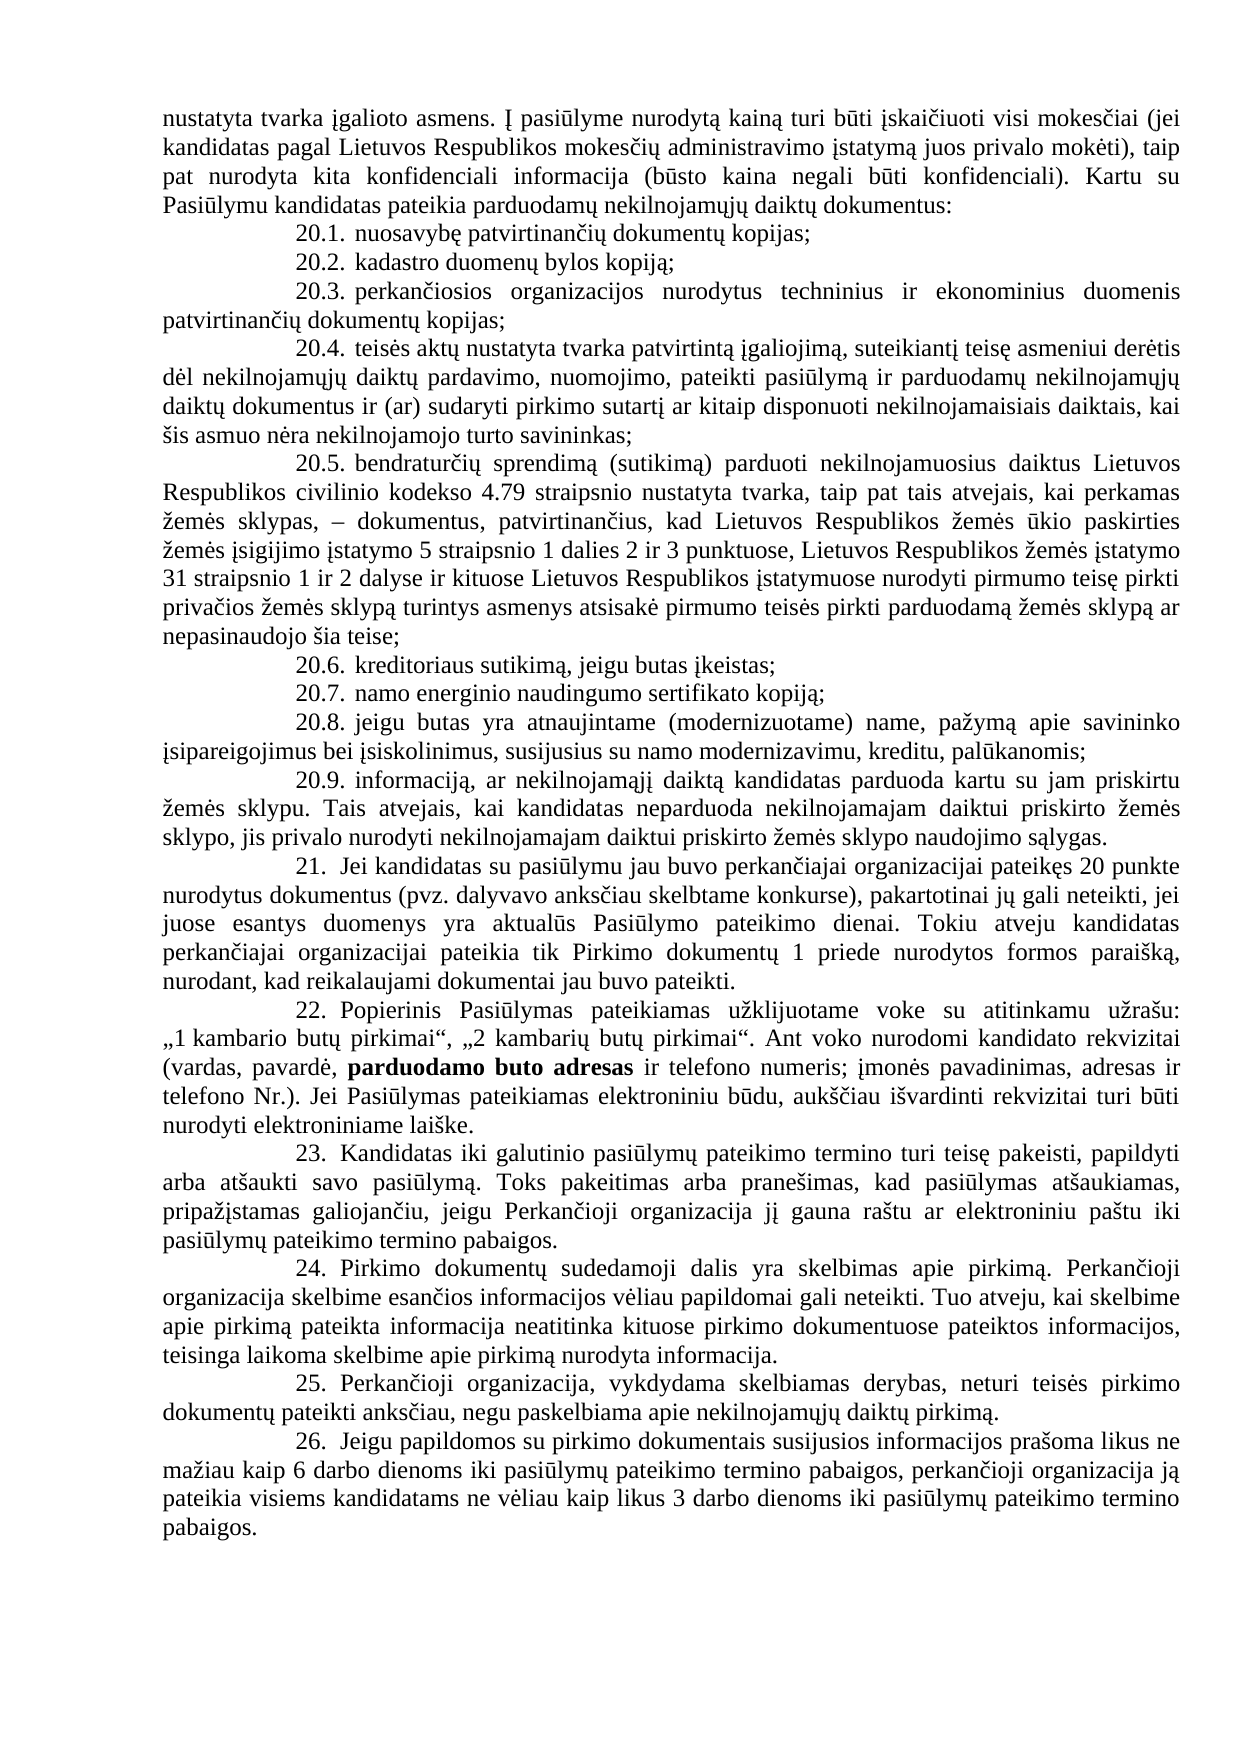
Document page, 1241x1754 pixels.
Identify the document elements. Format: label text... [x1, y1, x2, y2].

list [162, 103, 1181, 218]
list Perkančioji organizacija, vykdydama skelbiamas derybas, neturi teisės pirkimo dokumentų pateikti anksčiau, negu paskelbiama apie nekilnojamųjų daiktų pirkimą. [162, 1368, 1181, 1426]
list Jeigu papildomos su pirkimo dokumentais susijusios informacijos prašoma likus ne mažiau kaip 6 darbo dienoms iki pasiūlymų pateikimo termino pabaigos, perkančioji organizacija ją pateikia visiems kandidatams ne vėliau kaip likus 3 darbo dienoms iki pasiūlymų pateikimo termino pabaigos. [162, 1426, 1181, 1541]
list Popierinis Pasiūlymas pateikiamas užklijuotame voke su atitinkamu užrašu: „1 kambario butų pirkimai“, „2 kambarių butų pirkimai“. Ant voko nurodomi kandidato rekvizitai (vardas, pavardė, parduodamo buto adresas ir telefono numeris; įmonės pavadinimas, adresas ir telefono Nr.). Jei Pasiūlymas pateikiamas elektroniniu būdu, aukščiau išvardinti rekvizitai turi būti nurodyti elektroniniame laiške. [162, 995, 1181, 1138]
list Kandidatas iki galutinio pasiūlymų pateikimo termino turi teisę pakeisti, papildyti arba atšaukti savo pasiūlymą. Toks pakeitimas arba pranešimas, kad pasiūlymas atšaukiamas, pripažįstamas galiojančiu, jeigu Perkančioji organizacija jį gauna raštu ar elektroniniu paštu iki pasiūlymų pateikimo termino pabaigos. [162, 1138, 1181, 1253]
list Pirkimo dokumentų sudedamoji dalis yra skelbimas apie pirkimą. Perkančioji organizacija skelbime esančios informacijos vėliau papildomai gali neteikti. Tuo atveju, kai skelbime apie pirkimą pateikta informacija neatitinka kituose pirkimo dokumentuose pateiktos informacijos, teisinga laikoma skelbime apie pirkimą nurodyta informacija. [162, 1253, 1181, 1368]
list jeigu butas yra atnaujintame (modernizuotame) name, pažymą apie savininko įsipareigojimus bei įsiskolinimus, susijusius su namo modernizavimu, kreditu, palūkanomis; [162, 707, 1181, 765]
list nuosavybę patvirtinančių dokumentų kopijas; [162, 218, 1181, 247]
list bendraturčių sprendimą (sutikimą) parduoti nekilnojamuosius daiktus Lietuvos Respublikos civilinio kodekso 4.79 straipsnio nustatyta tvarka, taip pat tais atvejais, kai perkamas žemės sklypas, – dokumentus, patvirtinančius, kad Lietuvos Respublikos žemės ūkio paskirties žemės įsigijimo įstatymo 5 straipsnio 1 dalies 2 ir 3 punktuose, Lietuvos Respublikos žemės įstatymo 31 straipsnio 1 ir 2 dalyse ir kituose Lietuvos Respublikos įstatymuose nurodyti pirmumo teisę pirkti privačios žemės sklypą turintys asmenys atsisakė pirmumo teisės pirkti parduodamą žemės sklypą ar nepasinaudojo šia teise; [162, 448, 1181, 650]
list teisės aktų nustatyta tvarka patvirtintą įgaliojimą, suteikiantį teisę asmeniui derėtis dėl nekilnojamųjų daiktų pardavimo, nuomojimo, pateikti pasiūlymą ir parduodamų nekilnojamųjų daiktų dokumentus ir (ar) sudaryti pirkimo sutartį ar kitaip disponuoti nekilnojamaisiais daiktais, kai šis asmuo nėra nekilnojamojo turto savininkas; [162, 333, 1181, 448]
list perkančiosios organizacijos nurodytus techninius ir ekonominius duomenis patvirtinančių dokumentų kopijas; [162, 276, 1181, 333]
list kadastro duomenų bylos kopiją; [162, 247, 1181, 276]
list kreditoriaus sutikimą, jeigu butas įkeistas; [162, 650, 1181, 678]
list namo energinio naudingumo sertifikato kopiją; [162, 678, 1181, 707]
list informaciją, ar nekilnojamąjį daiktą kandidatas parduoda kartu su jam priskirtu žemės sklypu. Tais atvejais, kai kandidatas neparduoda nekilnojamajam daiktui priskirto žemės sklypo, jis privalo nurodyti nekilnojamajam daiktui priskirto žemės sklypo naudojimo sąlygas. [162, 765, 1181, 851]
list Jei kandidatas su pasiūlymu jau buvo perkančiajai organizacijai pateikęs 20 punkte nurodytus dokumentus (pvz. dalyvavo anksčiau skelbtame konkurse), pakartotinai jų gali neteikti, jei juose esantys duomenys yra aktualūs Pasiūlymo pateikimo dienai. Tokiu atveju kandidatas perkančiajai organizacijai pateikia tik Pirkimo dokumentų 1 priede nurodytos formos paraišką, nurodant, kad reikalaujami dokumentai jau buvo pateikti. [162, 851, 1181, 995]
